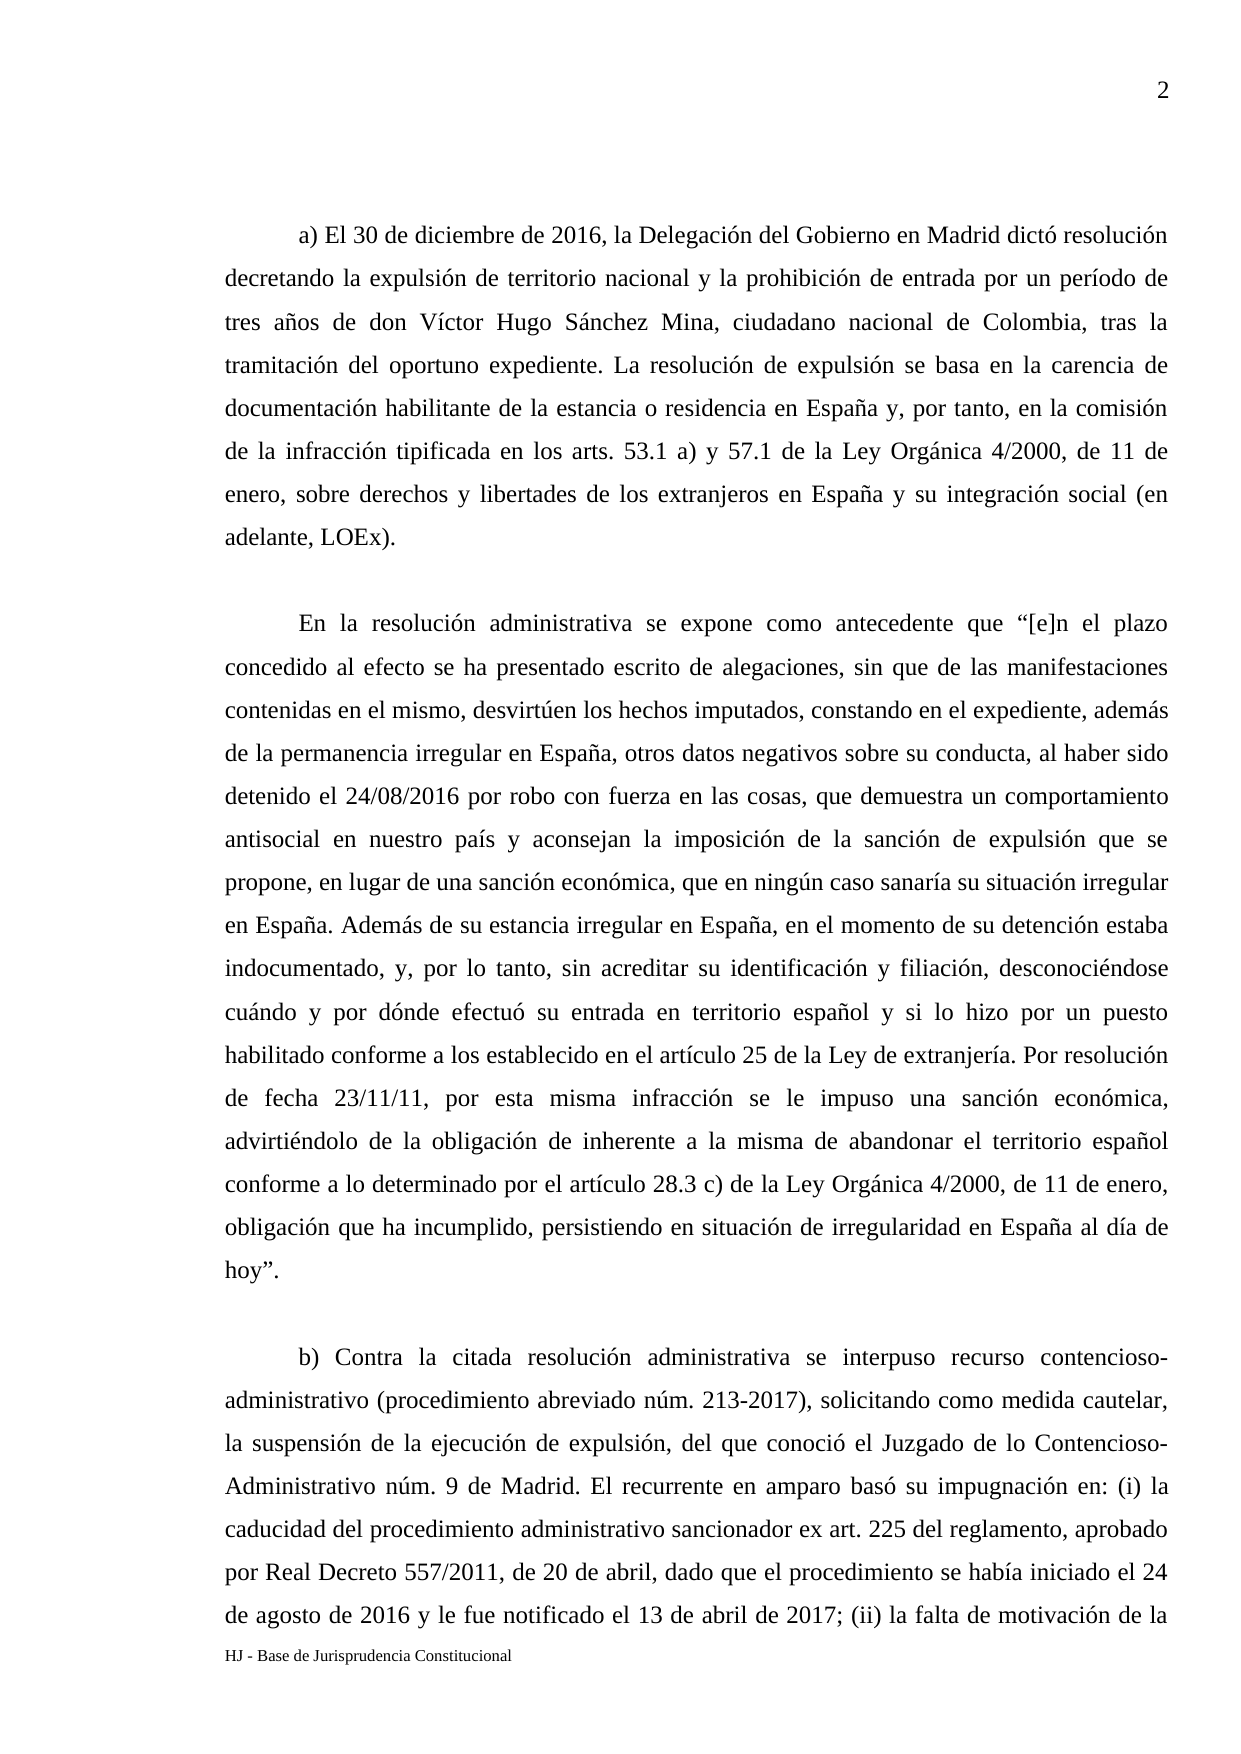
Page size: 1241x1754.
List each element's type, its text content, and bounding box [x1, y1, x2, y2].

text En la resolución administrativa se expone como antecedente que “[e]n el plazo concedido al efecto se ha presentado escrito de alegaciones, sin que de las manifestaciones contenidas en el mismo, desvirtúen los hechos imputados, constando en el expediente, además de la permanencia irregular en España, otros datos negativos sobre su conducta, al haber sido detenido el 24/08/2016 por robo con fuerza en las cosas, que demuestra un comportamiento antisocial en nuestro país y aconsejan la imposición de la sanción de expulsión que se propone, en lugar de una sanción económica, que en ningún caso sanaría su situación irregular en España. Además de su estancia irregular en España, en el momento de su detención estaba indocumentado, y, por lo tanto, sin acreditar su identificación y filiación, desconociéndose cuándo y por dónde efectuó su entrada en territorio español y si lo hizo por un puesto habilitado conforme a los establecido en el artículo 25 de la Ley de extranjería. Por resolución de fecha 23/11/11, por esta misma infracción se le impuso una sanción económica, advirtiéndolo de la obligación de inherente a la misma de abandonar el territorio español conforme a lo determinado por el artículo 28.3 c) de la Ley Orgánica 4/2000, de 11 de enero, obligación que ha incumplido, persistiendo en situación de irregularidad en España al día de hoy”. [224, 608, 1169, 1284]
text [224, 1342, 1169, 1629]
text a) El 30 de diciembre de 2016, la Delegación del Gobierno en Madrid dictó resolución decretando la expulsión de territorio nacional y la prohibición de entrada por un período de tres años de don Víctor Hugo Sánchez Mina, ciudadano nacional de Colombia, tras la tramitación del oportuno expediente. La resolución de expulsión se basa en la carencia de documentación habilitante de la estancia o residencia en España y, por tanto, en la comisión de la infracción tipificada en los arts. 53.1 a) y 57.1 de la Ley Orgánica 4/2000, de 11 de enero, sobre derechos y libertades de los extranjeros en España y su integración social (en adelante, LOEx). [224, 220, 1169, 551]
